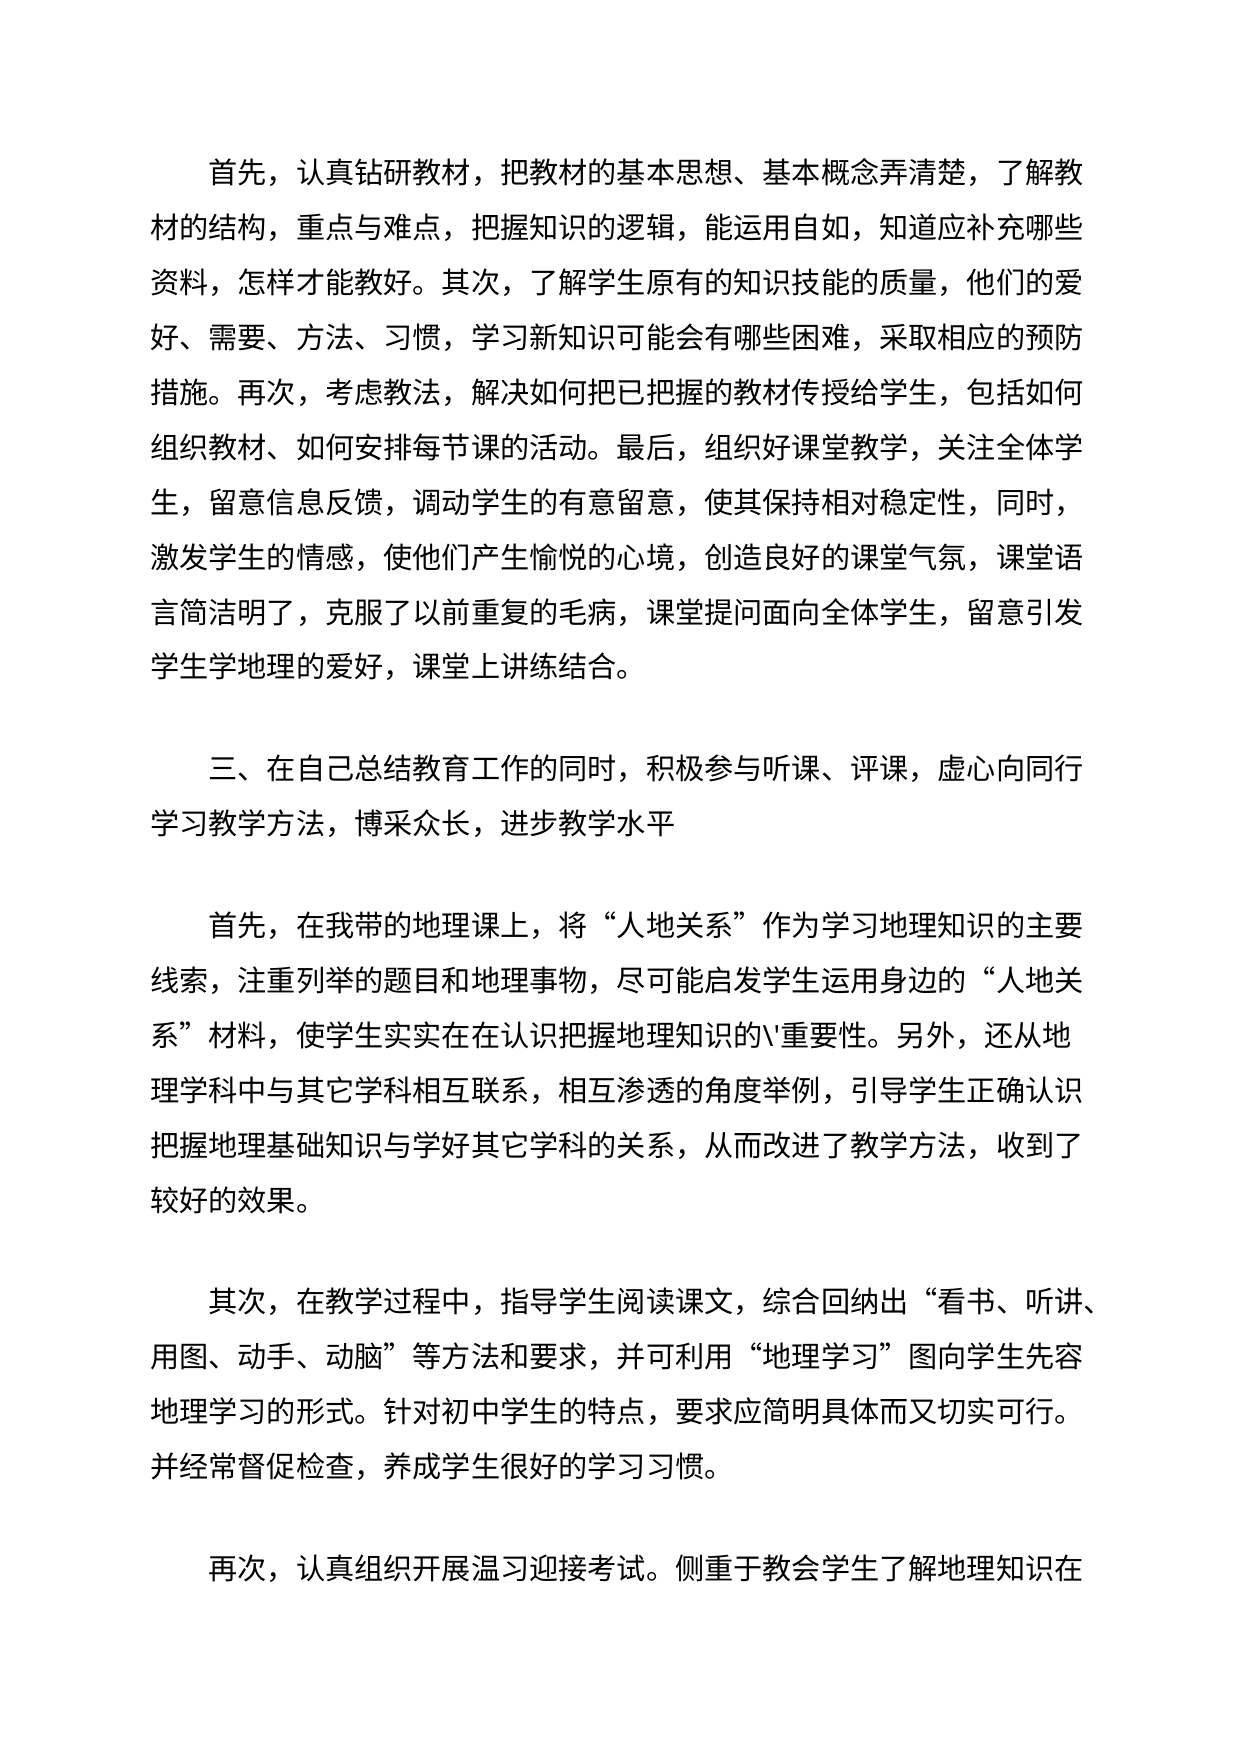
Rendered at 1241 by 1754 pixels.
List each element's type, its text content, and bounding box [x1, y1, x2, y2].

text 首先，认真钻研教材，把教材的基本思想、基本概念弄清楚，了解教材的结构，重点与难点，把握知识的逻辑，能运用自如，知道应补充哪些资料，怎样才能教好。其次，了解学生原有的知识技能的质量，他们的爱好、需要、方法、习惯，学习新知识可能会有哪些困难，采取相应的预防措施。再次，考虑教法，解决如何把已把握的教材传授给学生，包括如何组织教材、如何安排每节课的活动。最后，组织好课堂教学，关注全体学生，留意信息反馈，调动学生的有意留意，使其保持相对稳定性，同时，激发学生的情感，使他们产生愉悦的心境，创造良好的课堂气氛，课堂语言简洁明了，克服了以前重复的毛病，课堂提问面向全体学生，留意引发学生学地理的爱好，课堂上讲练结合。 [150, 150, 1090, 686]
text 首先，在我带的地理课上，将“人地关系”作为学习地理知识的主要线索，注重列举的题目和地理事物，尽可能启发学生运用身边的“人地关系”材料，使学生实实在在认识把握地理知识的\'重要性。另外，还从地理学科中与其它学科相互联系，相互渗透的角度举例，引导学生正确认识把握地理基础知识与学好其它学科的关系，从而改进了教学方法，收到了较好的效果。 [150, 902, 1090, 1219]
text 其次，在教学过程中，指导学生阅读课文，综合回纳出“看书、听讲、用图、动手、动脑”等方法和要求，并可利用“地理学习”图向学生先容地理学习的形式。针对初中学生的特点，要求应简明具体而又切实可行。并经常督促检查，养成学生很好的学习习惯。 [150, 1279, 1090, 1486]
text 三、在自己总结教育工作的同时，积极参与听课、评课，虚心向同行学习教学方法，博采众长，进步教学水平 [150, 746, 1090, 843]
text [150, 1545, 1090, 1588]
